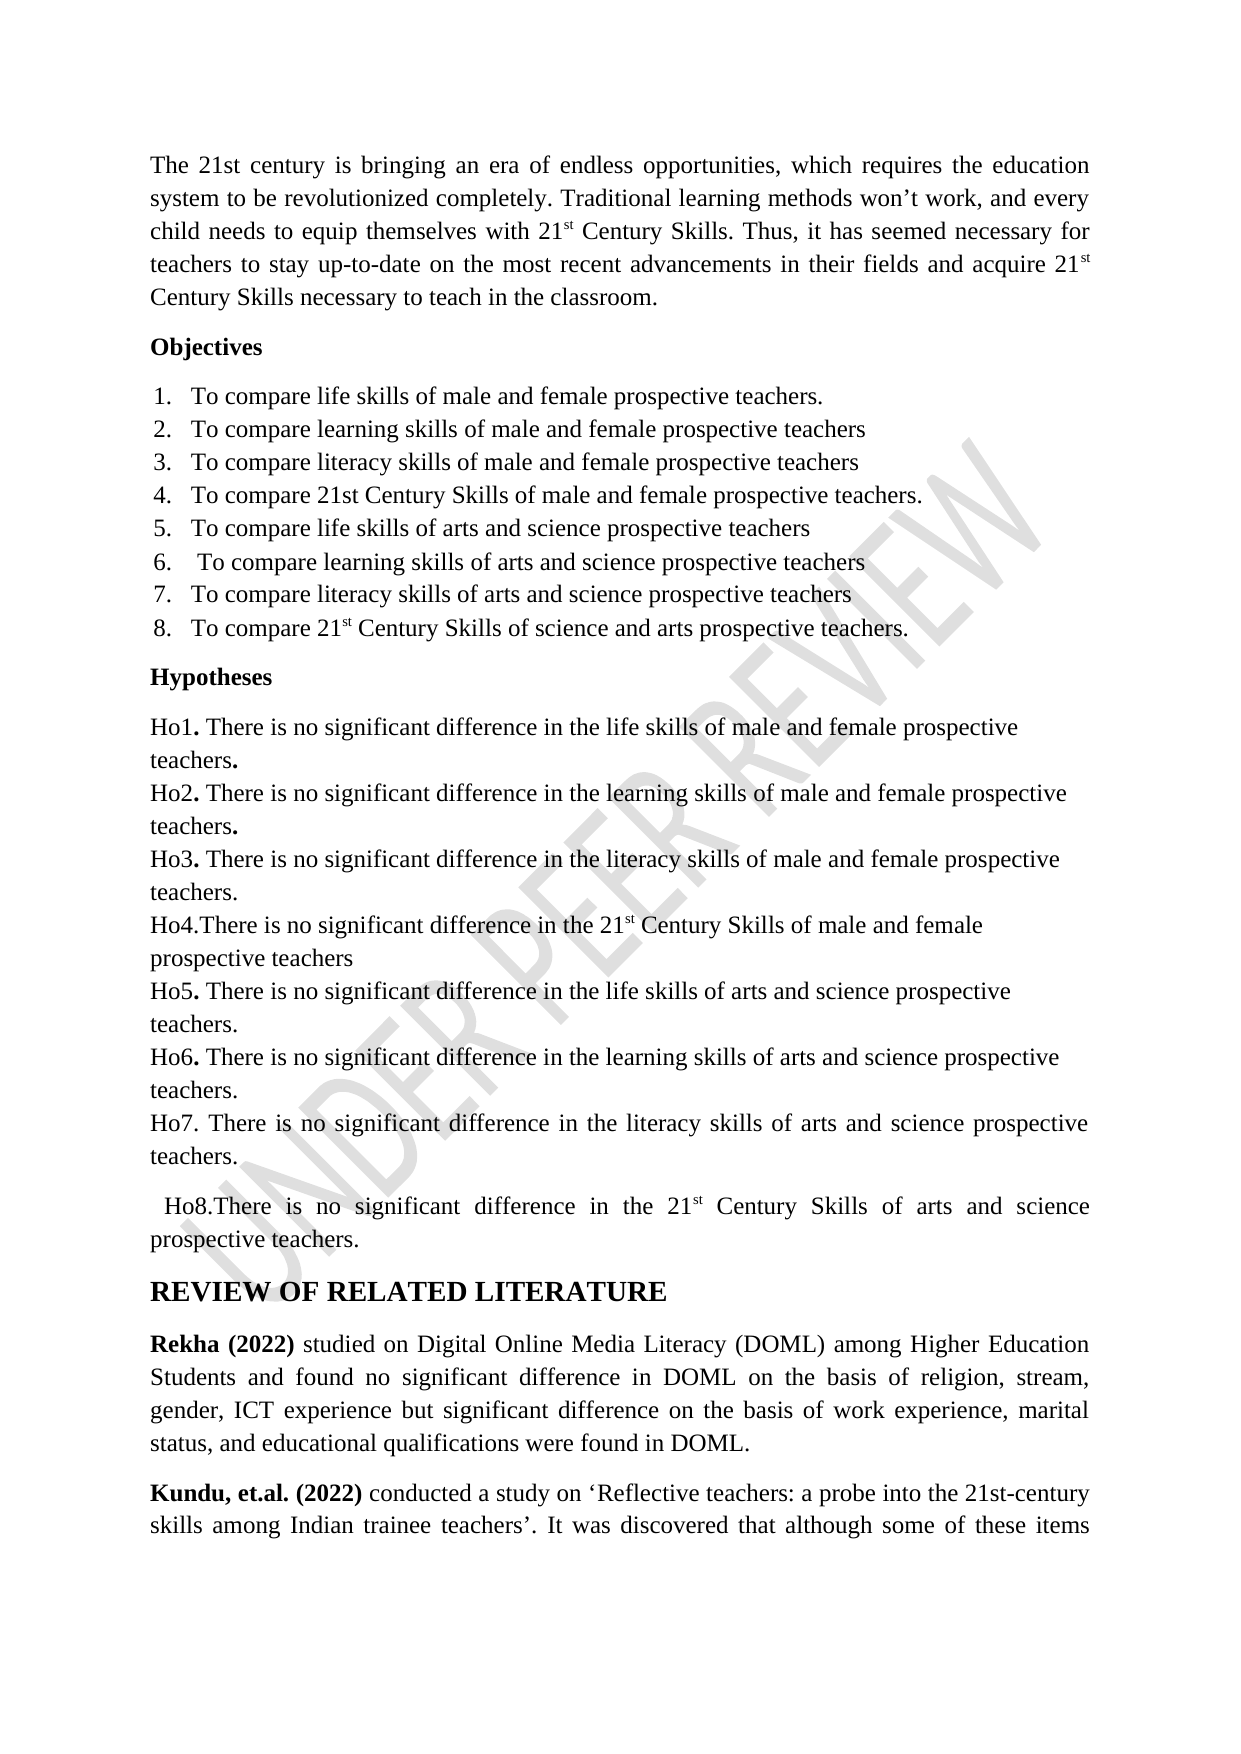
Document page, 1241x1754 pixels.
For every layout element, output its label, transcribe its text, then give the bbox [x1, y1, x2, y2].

text Ho6. There is no significant difference in the learning skills of arts and science prospective teachers. [150, 1042, 1090, 1104]
list To compare 21st Century Skills of male and female prospective teachers. [153, 481, 1090, 509]
text Ho4.There is no significant difference in the 21st Century Skills of male and female prospective teachers [150, 910, 1090, 972]
list To compare 21st Century Skills of science and arts prospective teachers. [153, 613, 1090, 641]
text The 21st century is bringing an era of endless opportunities, which requires the education system to be revolutionized completely. Traditional learning methods won’t work, and every child needs to equip themselves with 21st Century Skills. Thus, it has seemed necessary for teachers to stay up-to-date on the most recent advancements in their fields and acquire 21st Century Skills necessary to teach in the classroom. [150, 150, 1090, 311]
text Ho1. There is no significant difference in the life skills of male and female prospective teachers. [150, 712, 1090, 774]
text Ho5. There is no significant difference in the life skills of arts and science prospective teachers. [150, 976, 1090, 1038]
list To compare learning skills of arts and science prospective teachers [153, 547, 1090, 575]
list To compare learning skills of male and female prospective teachers [153, 414, 1090, 443]
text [150, 1478, 1090, 1539]
text Ho2. There is no significant difference in the learning skills of male and female prospective teachers. [150, 778, 1090, 840]
text Hypotheses [150, 662, 1090, 691]
text Ho8.There is no significant difference in the 21st Century Skills of arts and science prospective teachers. [150, 1191, 1090, 1253]
text Ho3. There is no significant difference in the literacy skills of male and female prospective teachers. [150, 844, 1090, 906]
list To compare life skills of arts and science prospective teachers [153, 513, 1090, 542]
list To compare literacy skills of male and female prospective teachers [153, 447, 1090, 476]
text REVIEW OF RELATED LITERATURE [150, 1274, 1090, 1307]
text Rekha (2022) studied on Digital Online Media Literacy (DOML) among Higher Education Students and found no significant difference in DOML on the basis of religion, stream, gender, ICT experience but significant difference on the basis of work experience, marital status, and educational qualifications were found in DOML. [150, 1329, 1090, 1457]
text Ho7. There is no significant difference in the literacy skills of arts and science prospective teachers. [150, 1108, 1090, 1170]
text Objectives [150, 332, 1090, 361]
list To compare life skills of male and female prospective teachers. [153, 381, 1090, 410]
list To compare literacy skills of arts and science prospective teachers [153, 579, 1090, 608]
